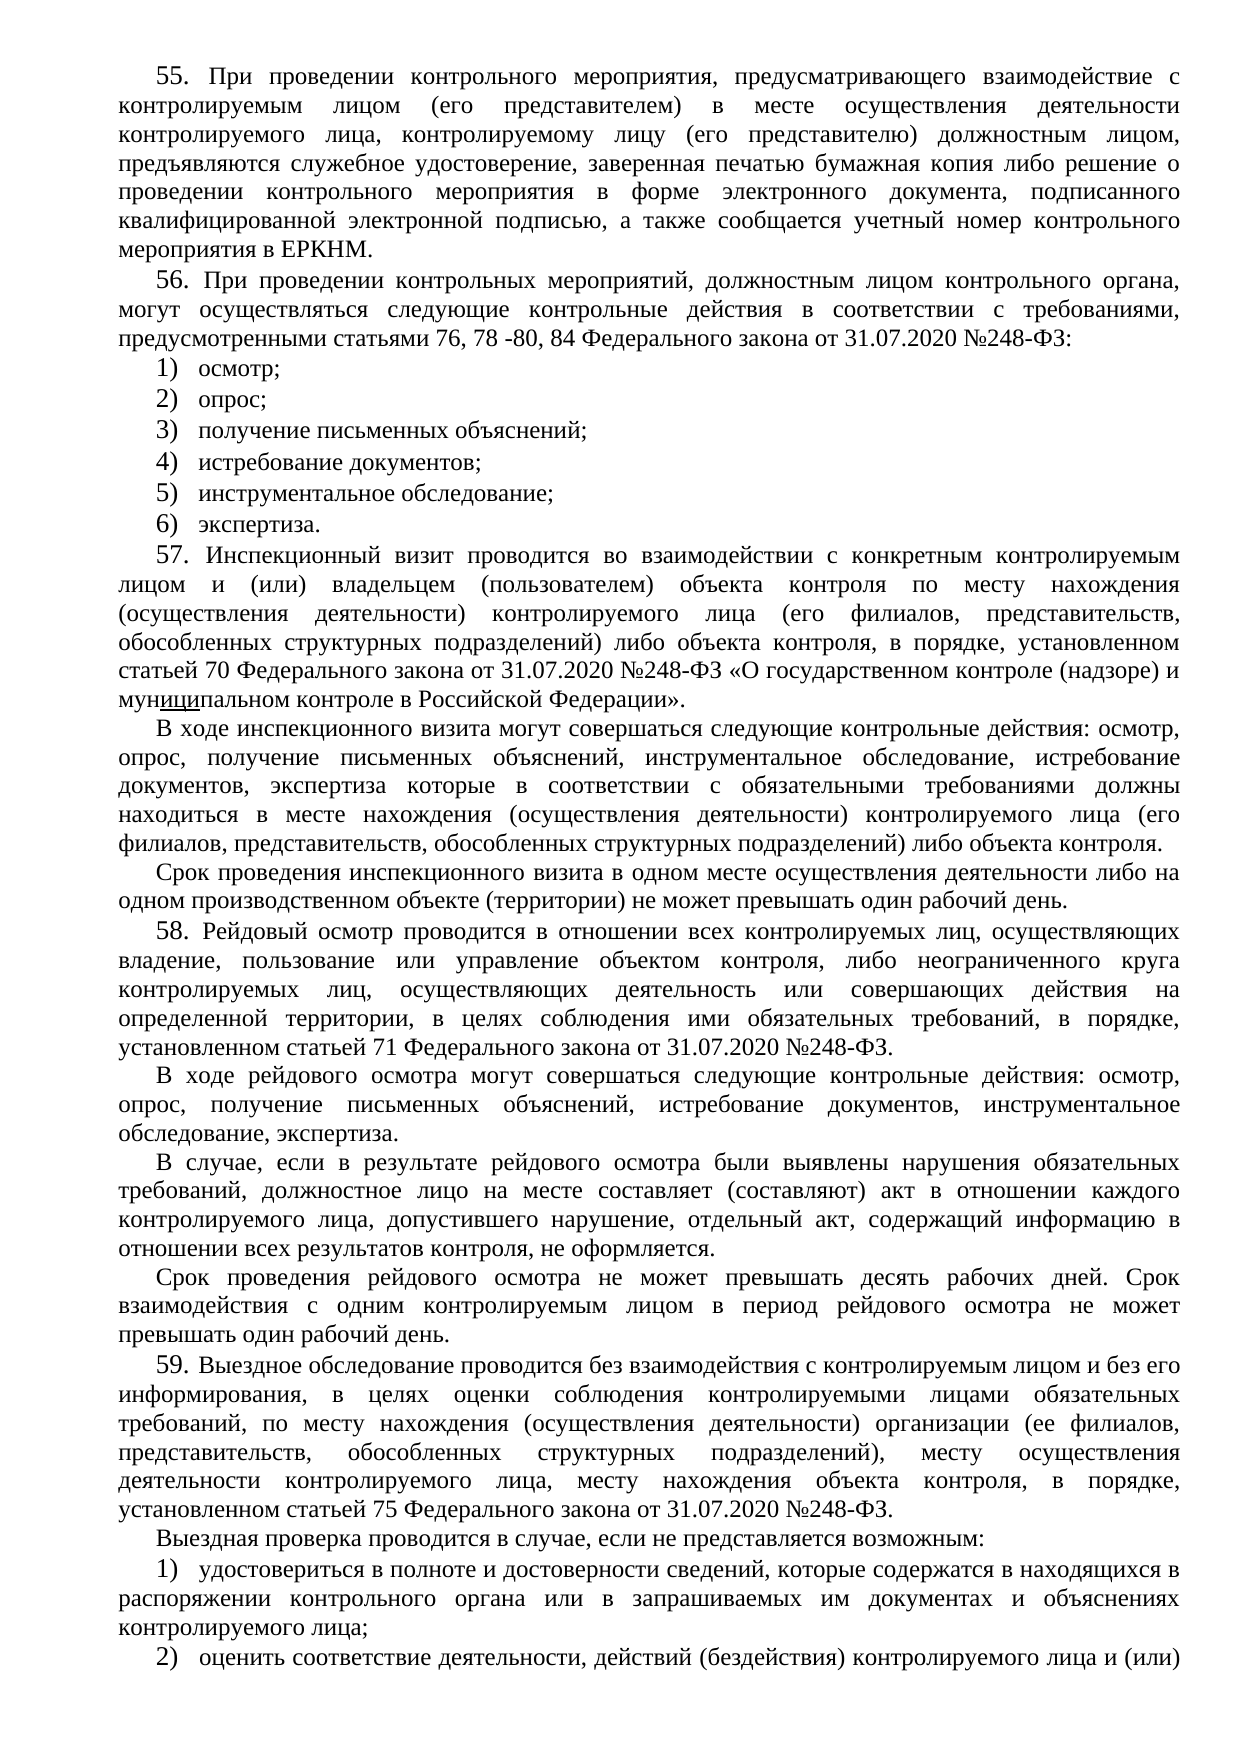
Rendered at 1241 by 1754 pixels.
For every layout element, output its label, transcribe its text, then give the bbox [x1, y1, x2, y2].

text В ходе рейдового осмотра могут совершаться следующие контрольные действия: осмотр, опрос, получение письменных объяснений, истребование документов, инструментальное обследование, экспертиза. [118, 1061, 1181, 1147]
text Выездная проверка проводится в случае, если не представляется возможным: [118, 1523, 1181, 1552]
list экспертиза. [118, 507, 1181, 538]
text Срок проведения инспекционного визита в одном месте осуществления деятельности либо на одном производственном объекте (территории) не может превышать один рабочий день. [118, 857, 1181, 914]
list Рейдовый осмотр проводится в отношении всех контролируемых лиц, осуществляющих владение, пользование или управление объектом контроля, либо неограниченного круга контролируемых лиц, осуществляющих деятельность или совершающих действия на определенной территории, в целях соблюдения ими обязательных требований, в порядке, установленном статьей 71 Федерального закона от 31.07.2020 №248-ФЗ. [118, 914, 1181, 1061]
list получение письменных объяснений; [118, 414, 1181, 445]
text В случае, если в результате рейдового осмотра были выявлены нарушения обязательных требований, должностное лицо на месте составляет (составляют) акт в отношении каждого контролируемого лица, допустившего нарушение, отдельный акт, содержащий информацию в отношении всех результатов контроля, не оформляется. [118, 1147, 1181, 1262]
list осмотр; [118, 351, 1181, 382]
list инструментальное обследование; [118, 476, 1181, 507]
list истребование документов; [118, 445, 1181, 476]
list Инспекционный визит проводится во взаимодействии с конкретным контролируемым лицом и (или) владельцем (пользователем) объекта контроля по месту нахождения (осуществления деятельности) контролируемого лица (его филиалов, представительств, обособленных структурных подразделений) либо объекта контроля, в порядке, установленном статьей 70 Федерального закона от 31.07.2020 №248-ФЗ «О государственном контроле (надзоре) и муниципальном контроле в Российской Федерации». [118, 538, 1181, 713]
text Срок проведения рейдового осмотра не может превышать десять рабочих дней. Срок взаимодействия с одним контролируемым лицом в период рейдового осмотра не может превышать один рабочий день. [118, 1262, 1181, 1348]
list удостовериться в полноте и достоверности сведений, которые содержатся в находящихся в распоряжении контрольного органа или в запрашиваемых им документах и объяснениях контролируемого лица; [118, 1552, 1181, 1640]
list опрос; [118, 382, 1181, 414]
list При проведении контрольных мероприятий, должностным лицом контрольного органа, могут осуществляться следующие контрольные действия в соответствии с требованиями, предусмотренными статьями 76, 78 -80, 84 Федерального закона от 31.07.2020 №248-ФЗ: [118, 263, 1181, 351]
list Выездное обследование проводится без взаимодействия с контролируемым лицом и без его информирования, в целях оценки соблюдения контролируемыми лицами обязательных требований, по месту нахождения (осуществления деятельности) организации (ее филиалов, представительств, обособленных структурных подразделений), месту осуществления деятельности контролируемого лица, месту нахождения объекта контроля, в порядке, установленном статьей 75 Федерального закона от 31.07.2020 №248-ФЗ. [118, 1348, 1181, 1523]
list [118, 1640, 1181, 1671]
list При проведении контрольного мероприятия, предусматривающего взаимодействие с контролируемым лицом (его представителем) в месте осуществления деятельности контролируемого лица, контролируемому лицу (его представителю) должностным лицом, предъявляются служебное удостоверение, заверенная печатью бумажная копия либо решение о проведении контрольного мероприятия в форме электронного документа, подписанного квалифицированной электронной подписью, а также сообщается учетный номер контрольного мероприятия в ЕРКНМ. [118, 59, 1181, 263]
text В ходе инспекционного визита могут совершаться следующие контрольные действия: осмотр, опрос, получение письменных объяснений, инструментальное обследование, истребование документов, экспертиза которые в соответствии с обязательными требованиями должны находиться в месте нахождения (осуществления деятельности) контролируемого лица (его филиалов, представительств, обособленных структурных подразделений) либо объекта контроля. [118, 713, 1181, 857]
